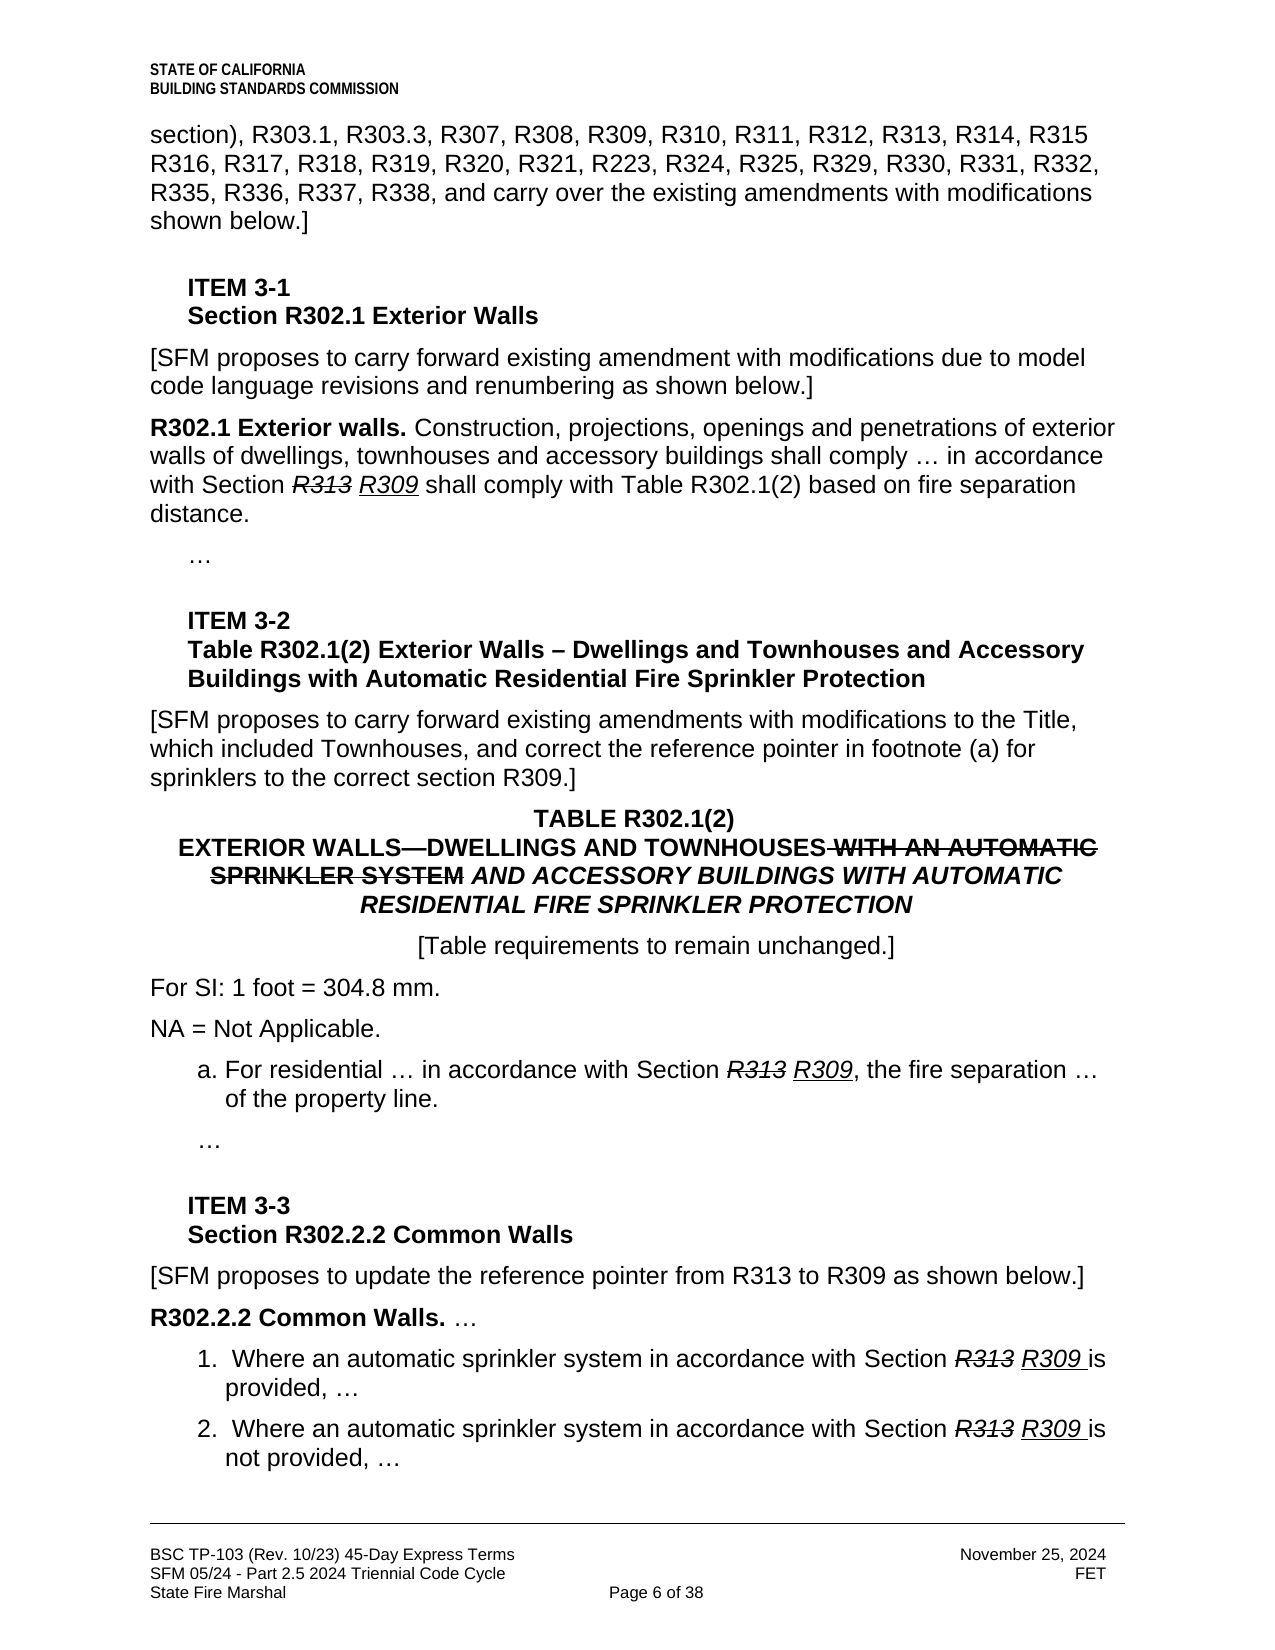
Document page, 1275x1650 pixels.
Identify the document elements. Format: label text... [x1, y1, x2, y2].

text NA = Not Applicable. [150, 1014, 1125, 1042]
text 1. Where an automatic sprinkler system in accordance with Section R313 R309 is provided, … [197, 1344, 1125, 1401]
text a. For residential … in accordance with Section R313 R309, the fire separation … of the property line. [197, 1055, 1125, 1112]
text … [150, 540, 1125, 569]
subtitle ITEM 3-2 Table R302.1(2) Exterior Walls – Dwellings and Townhouses and Accessory Buildings with Automatic Residential Fire Sprinkler Protection [187, 606, 1125, 692]
subtitle ITEM 3-3 Section R302.2.2 Common Walls [187, 1191, 1125, 1249]
text [Table requirements to remain unchanged.] [150, 931, 1125, 960]
text [SFM proposes to update the reference pointer from R313 to R309 as shown below.] [150, 1261, 1125, 1290]
text [SFM proposes to carry forward existing amendments with modifications to the Title, which included Townhouses, and correct the reference pointer in footnote (a) for sprinklers to the correct section R309.] [150, 705, 1125, 791]
text TABLE R302.1(2) EXTERIOR WALLS—DWELLINGS AND TOWNHOUSES WITH AN AUTOMATIC SPRINKLER SYSTEM AND ACCESSORY BUILDINGS WITH AUTOMATIC RESIDENTIAL FIRE SPRINKLER PROTECTION [150, 804, 1125, 919]
text 2. Where an automatic sprinkler system in accordance with Section R313 R309 is not provided, … [197, 1414, 1125, 1471]
subtitle ITEM 3-1 Section R302.1 Exterior Walls [187, 272, 1125, 330]
text R302.1 Exterior walls. Construction, projections, openings and penetrations of exterior walls of dwellings, townhouses and accessory buildings shall comply … in accordance with Section R313 R309 shall comply with Table R302.1(2) based on fire separation distance. [150, 412, 1125, 527]
text For SI: 1 foot = 304.8 mm. [150, 972, 1125, 1001]
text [150, 120, 1125, 235]
text R302.2.2 Common Walls. … [150, 1302, 1125, 1331]
text … [197, 1125, 1125, 1154]
text [SFM proposes to carry forward existing amendment with modifications due to model code language revisions and renumbering as shown below.] [150, 342, 1125, 400]
